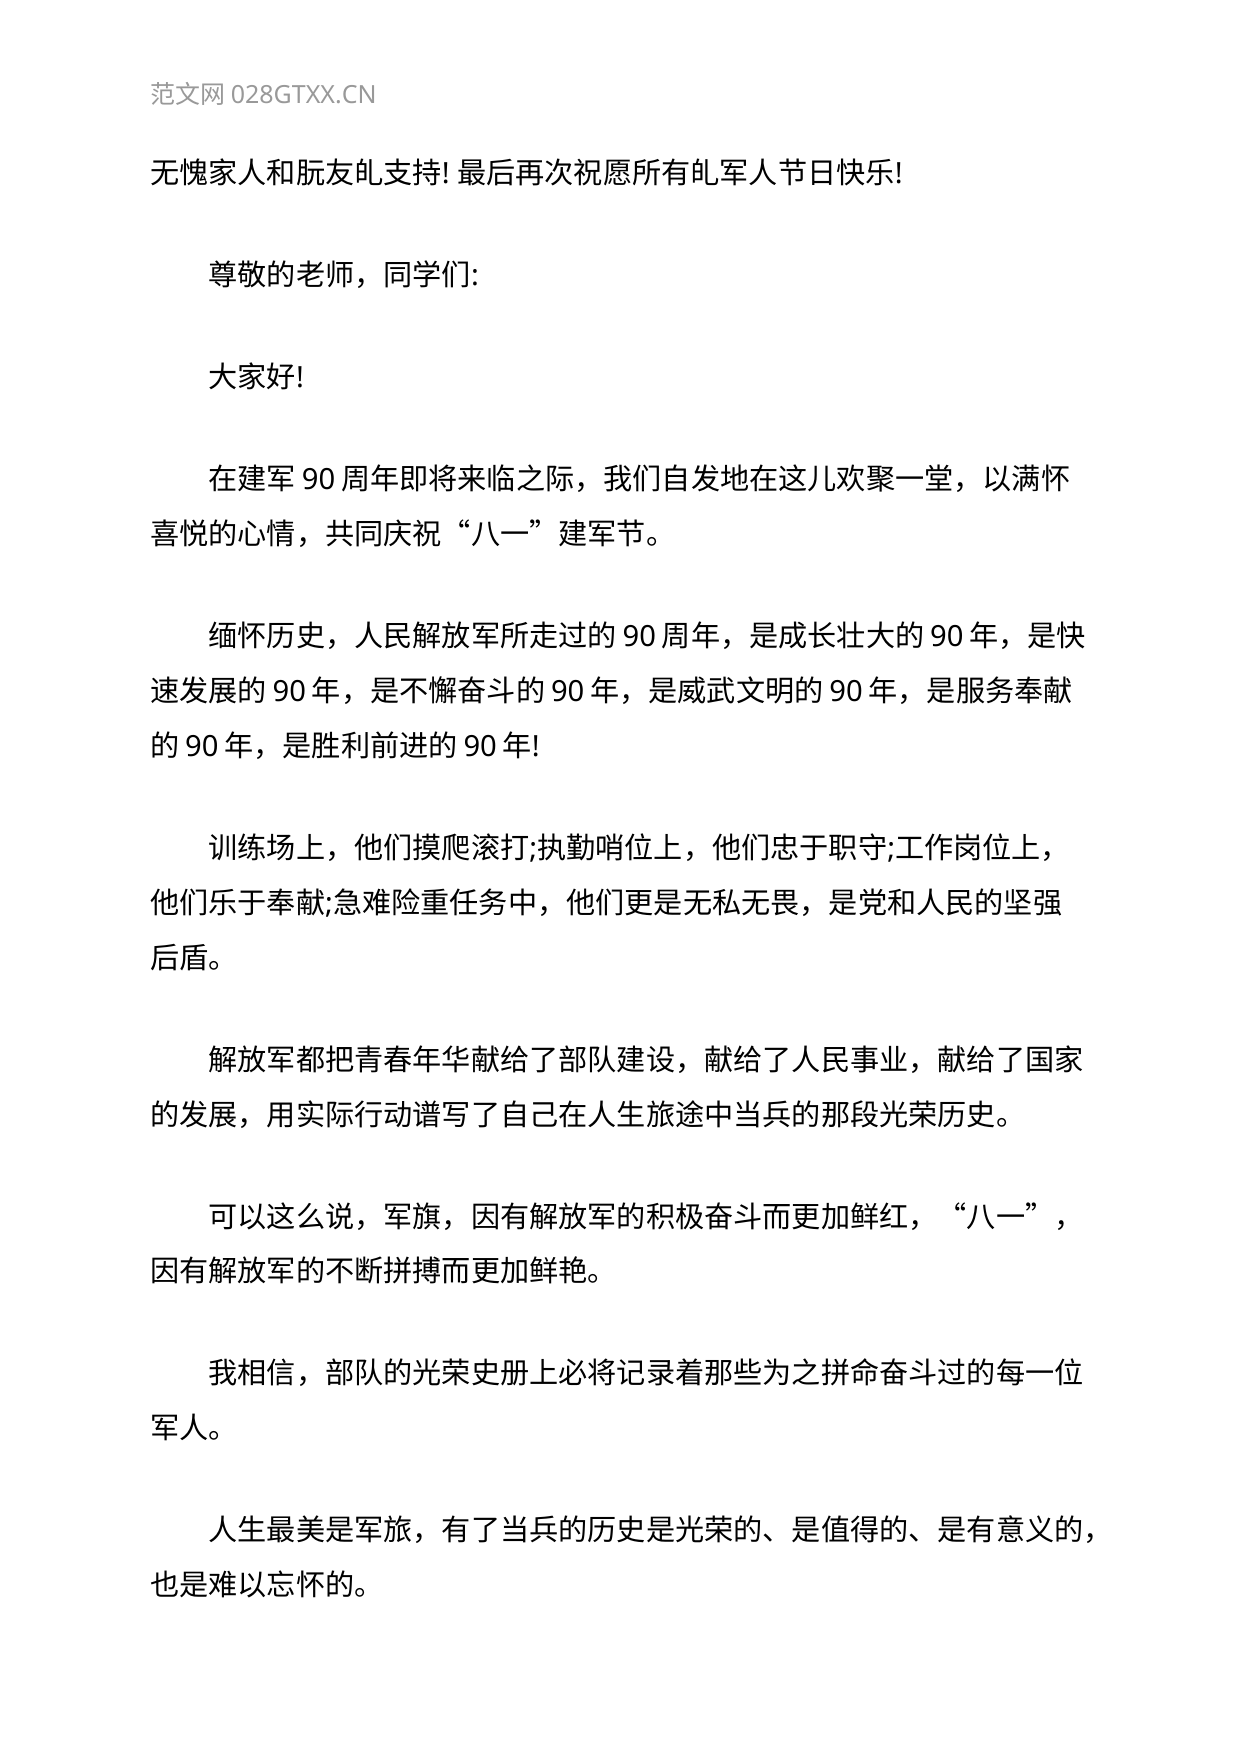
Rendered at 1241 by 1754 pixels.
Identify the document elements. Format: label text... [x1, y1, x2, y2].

text 人生最美是军旅，有了当兵的历史是光荣的、是值得的、是有意义的，也是难以忘怀的。 [150, 1506, 1090, 1604]
text 可以这么说，军旗，因有解放军的积极奋斗而更加鲜红，“八一”，因有解放军的不断拼搏而更加鲜艳。 [150, 1193, 1090, 1290]
text 尊敬的老师，同学们: [150, 252, 1090, 294]
text 大家好! [150, 354, 1090, 396]
text 在建军90周年即将来临之际，我们自发地在这儿欢聚一堂，以满怀喜悦的心情，共同庆祝“八一”建军节。 [150, 456, 1090, 553]
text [150, 150, 1090, 192]
text 缅怀历史，人民解放军所走过的90周年，是成长壮大的90年，是快速发展的90年，是不懈奋斗的90年，是威武文明的90年，是服务奉献的90年，是胜利前进的90年! [150, 613, 1090, 765]
text 训练场上，他们摸爬滚打;执勤哨位上，他们忠于职守;工作岗位上，他们乐于奉献;急难险重任务中，他们更是无私无畏，是党和人民的坚强后盾。 [150, 825, 1090, 977]
text 解放军都把青春年华献给了部队建设，献给了人民事业，献给了国家的发展，用实际行动谱写了自己在人生旅途中当兵的那段光荣历史。 [150, 1036, 1090, 1134]
text 我相信，部队的光荣史册上必将记录着那些为之拼命奋斗过的每一位军人。 [150, 1350, 1090, 1447]
